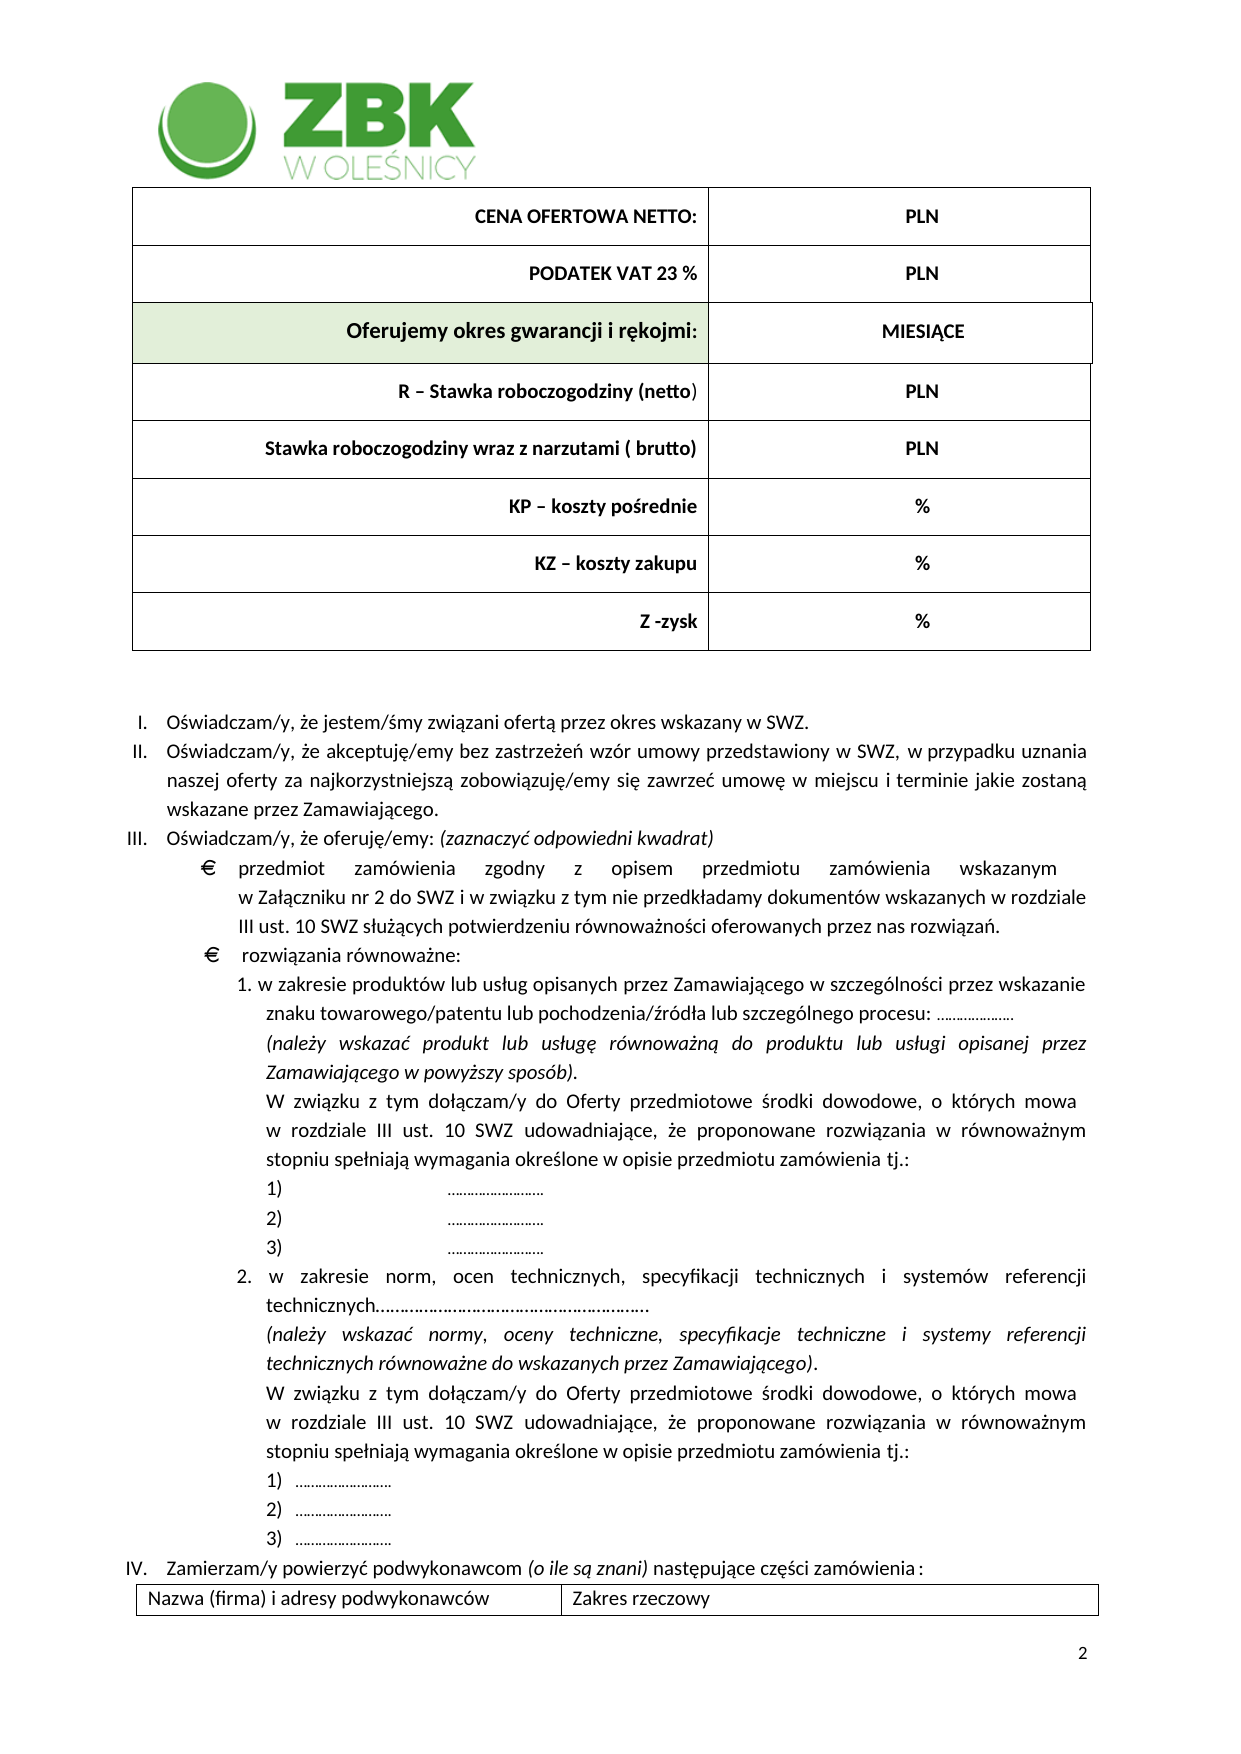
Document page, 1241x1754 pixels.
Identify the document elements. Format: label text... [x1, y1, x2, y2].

list ……………………. [266, 1176, 1087, 1201]
table_cell Stawka roboczogodziny wraz z narzutami ( brutto) [133, 421, 708, 477]
text 1. w zakresie produktów lub usług opisanych przez Zamawiającego w szczególności przez wskazanie znaku towarowego/patentu lub pochodzenia/źródła lub szczególnego procesu: ……………….. [236, 971, 1087, 1026]
picture [147, 73, 487, 187]
list ……………………. [266, 1526, 1087, 1551]
list ……………………. [266, 1467, 1087, 1493]
table_cell PLN [709, 421, 1090, 477]
table_cell PLN [709, 246, 1090, 302]
table_cell PLN [709, 364, 1090, 420]
table_cell % [709, 479, 1090, 535]
table_header Nazwa (firma) i adresy podwykonawców [137, 1585, 561, 1615]
table_cell KZ – koszty zakupu [133, 536, 708, 592]
table_cell MIESIĄCE [709, 303, 1092, 363]
table_header Zakres rzeczowy [562, 1585, 1098, 1615]
list Oświadczam/y, że jestem/śmy związani ofertą przez okres wskazany w SWZ. [148, 709, 1087, 734]
text W związku z tym dołączam/y do Oferty przedmiotowe środki dowodowe, o których mowa w rozdziale III ust. 10 SWZ udowadniające, że proponowane rozwiązania w równoważnym stopniu spełniają wymagania określone w opisie przedmiotu zamówienia tj.: [266, 1380, 1087, 1463]
list Oświadczam/y, że akceptuję/emy bez zastrzeżeń wzór umowy przedstawiony w SWZ, w przypadku uznania naszej oferty za najkorzystniejszą zobowiązuję/emy się zawrzeć umowę w miejscu i terminie jakie zostaną wskazane przez Zamawiającego. [148, 738, 1087, 822]
list rozwiązania równoważne: [204, 942, 1087, 968]
list Zamierzam/y powierzyć podwykonawcom (o ile są znani) następujące części zamówienia : [148, 1555, 1087, 1580]
table_cell CENA OFERTOWA NETTO: [133, 188, 708, 244]
table_cell % [709, 593, 1090, 649]
table_cell Oferujemy okres gwarancji i rękojmi: [133, 303, 708, 363]
list ……………………. [266, 1205, 1087, 1230]
list Oświadczam/y, że oferuję/emy: (zaznaczyć odpowiedni kwadrat) [148, 826, 1087, 851]
table_cell KP – koszty pośrednie [133, 479, 708, 535]
list ……………………. [266, 1496, 1087, 1522]
list ……………………. [266, 1234, 1087, 1259]
table_cell PLN [709, 188, 1090, 244]
text 2. w zakresie norm, ocen technicznych, specyfikacji technicznych i systemów referencji technicznych………………………………………………… [236, 1263, 1087, 1318]
text (należy wskazać normy, oceny techniczne, specyfikacje techniczne i systemy referencji technicznych równoważne do wskazanych przez Zamawiającego). [266, 1321, 1087, 1376]
table_cell R – Stawka roboczogodziny (netto) [133, 364, 708, 420]
text (należy wskazać produkt lub usługę równoważną do produktu lub usługi opisanej przez Zamawiającego w powyższy sposób). [266, 1030, 1087, 1084]
table_cell PODATEK VAT 23 % [133, 246, 708, 302]
list przedmiot zamówienia zgodny z opisem przedmiotu zamówienia wskazanym w Załączniku nr 2 do SWZ i w związku z tym nie przedkładamy dokumentów wskazanych w rozdziale III ust. 10 SWZ służących potwierdzeniu równoważności oferowanych przez nas rozwiązań. [201, 855, 1087, 938]
text W związku z tym dołączam/y do Oferty przedmiotowe środki dowodowe, o których mowa w rozdziale III ust. 10 SWZ udowadniające, że proponowane rozwiązania w równoważnym stopniu spełniają wymagania określone w opisie przedmiotu zamówienia tj.: [266, 1088, 1087, 1172]
table_cell Z -zysk [133, 593, 708, 649]
table_cell % [709, 536, 1090, 592]
